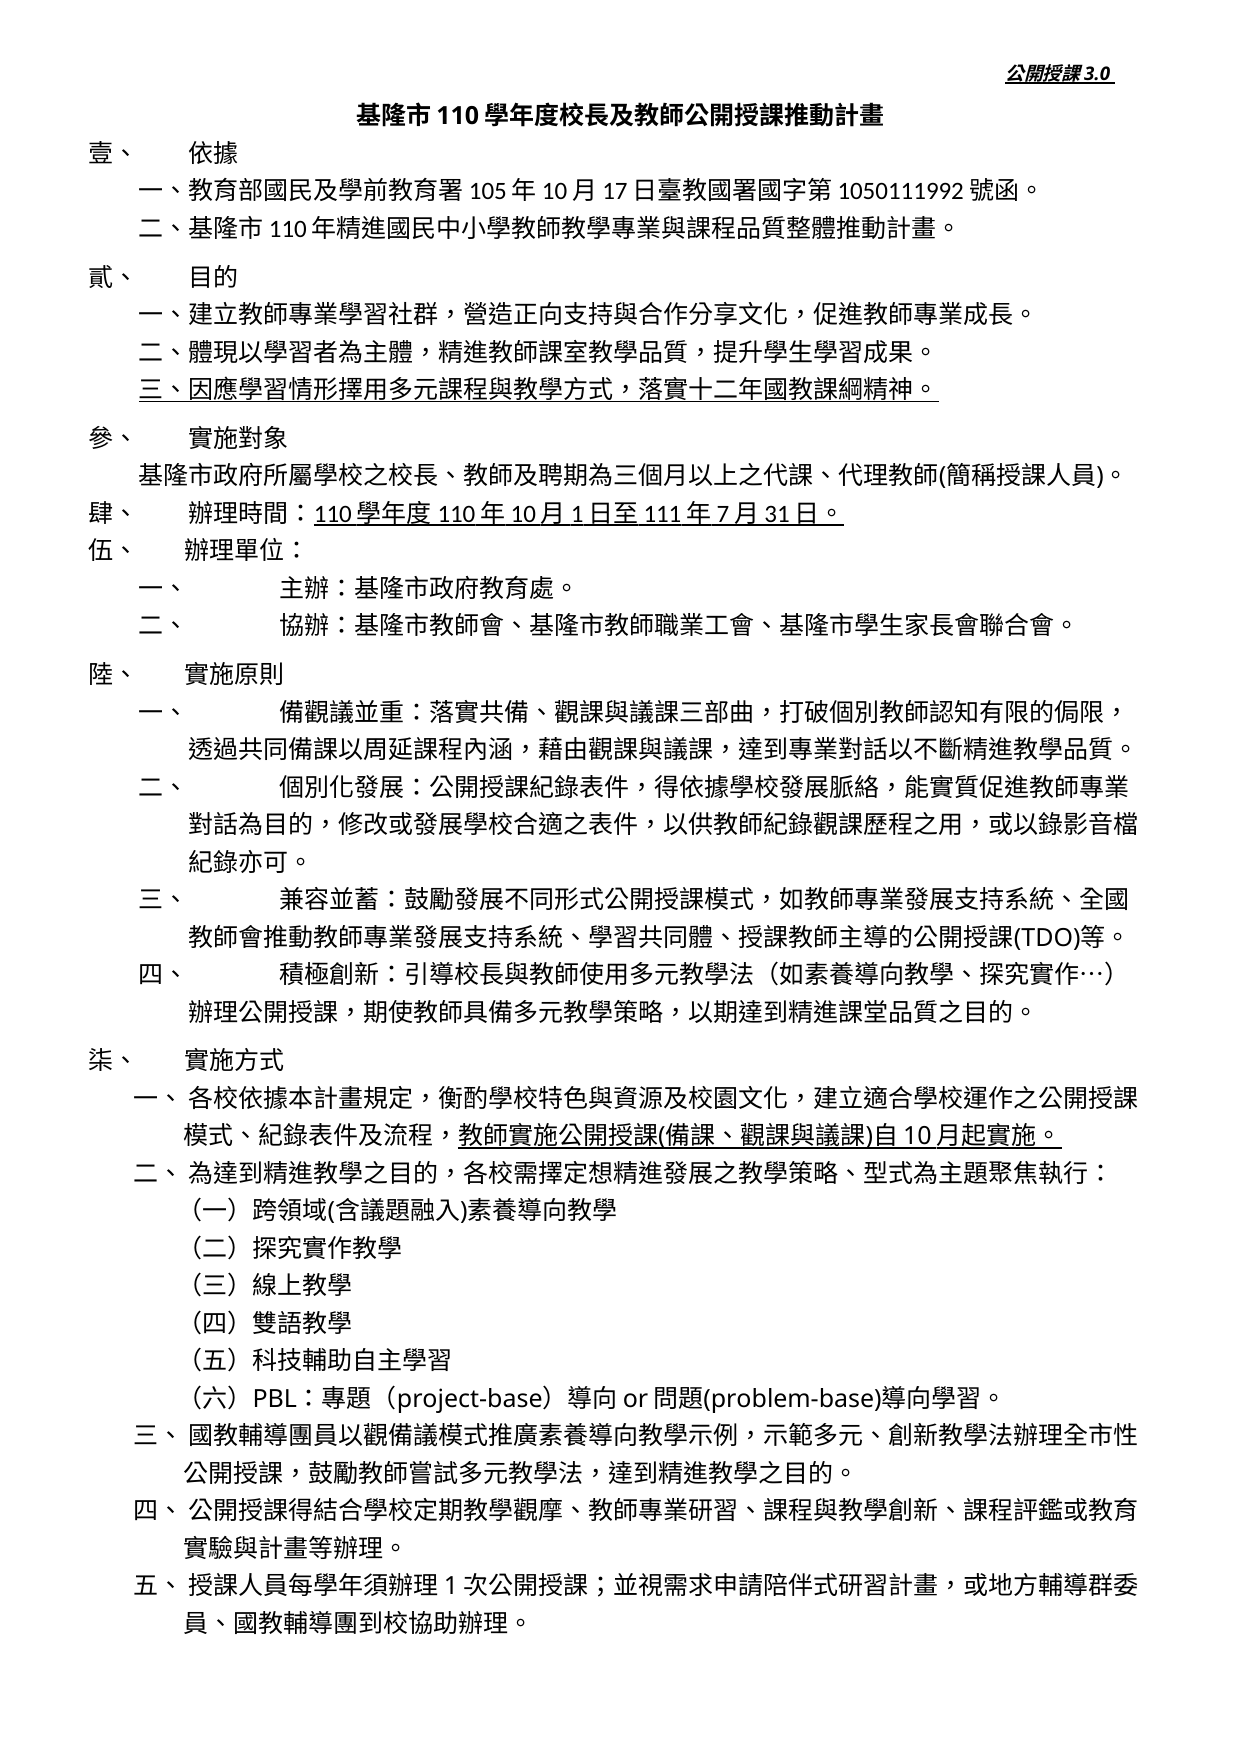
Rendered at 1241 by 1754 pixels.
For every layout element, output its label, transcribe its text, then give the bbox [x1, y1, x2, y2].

list 各校依據本計畫規定，衡酌學校特色與資源及校園文化，建立適合學校運作之公開授課模式、紀錄表件及流程，教師實施公開授課(備課、觀課與議課)自10月起實施。 [133, 1078, 1152, 1153]
list 協辦：基隆市教師會、基隆市教師職業工會、基隆市學生家長會聯合會。 [139, 605, 1152, 643]
list 備觀議並重：落實共備、觀課與議課三部曲，打破個別教師認知有限的侷限，透過共同備課以周延課程內涵，藉由觀課與議課，達到專業對話以不斷精進教學品質。 [139, 691, 1152, 766]
list 目的 [89, 256, 1152, 294]
list 實施對象 [89, 418, 1152, 455]
text 一、教育部國民及學前教育署105年10月17日臺教國署國字第1050111992號函。 [139, 170, 1152, 208]
list 積極創新：引導校長與教師使用多元教學法（如素養導向教學、探究實作…）辦理公開授課，期使教師具備多元教學策略，以期達到精進課堂品質之目的。 [139, 954, 1152, 1029]
text （六）PBL：專題（project-base）導向or問題(problem-base)導向學習。 [89, 1378, 1152, 1415]
list 實施原則 [89, 654, 1152, 691]
text 三、因應學習情形擇用多元課程與教學方式，落實十二年國教課綱精神。 [139, 369, 1152, 406]
list 辦理單位： [89, 530, 1152, 568]
list 主辦：基隆市政府教育處。 [139, 568, 1152, 605]
list 依據 [89, 133, 1152, 170]
text 一、建立教師專業學習社群，營造正向支持與合作分享文化，促進教師專業成長。 [139, 294, 1152, 331]
text （四）雙語教學 [89, 1303, 1152, 1340]
list 國教輔導團員以觀備議模式推廣素養導向教學示例，示範多元、創新教學法辦理全市性公開授課，鼓勵教師嘗試多元教學法，達到精進教學之目的。 [133, 1415, 1152, 1490]
list 實施方式 [89, 1040, 1152, 1078]
text （一）跨領域(含議題融入)素養導向教學 [89, 1190, 1152, 1228]
text 基隆市政府所屬學校之校長、教師及聘期為三個月以上之代課、代理教師(簡稱授課人員)。 [139, 455, 1152, 493]
text 二、體現以學習者為主體，精進教師課室教學品質，提升學生學習成果。 [139, 331, 1152, 369]
text 二、基隆市110年精進國民中小學教師教學專業與課程品質整體推動計畫。 [139, 208, 1152, 245]
list 授課人員每學年須辦理1次公開授課；並視需求申請陪伴式研習計畫，或地方輔導群委員、國教輔導團到校協助辦理。 [133, 1565, 1152, 1640]
text 基隆市110學年度校長及教師公開授課推動計畫 [89, 95, 1152, 133]
list 辦理時間：110學年度 110年10月1日至111年7月31日。 [89, 493, 1152, 530]
text （五）科技輔助自主學習 [89, 1340, 1152, 1378]
list 個別化發展：公開授課紀錄表件，得依據學校發展脈絡，能實質促進教師專業對話為目的，修改或發展學校合適之表件，以供教師紀錄觀課歷程之用，或以錄影音檔紀錄亦可。 [139, 766, 1152, 879]
text （二）探究實作教學 [89, 1228, 1152, 1265]
list 為達到精進教學之目的，各校需擇定想精進發展之教學策略、型式為主題聚焦執行： [133, 1153, 1152, 1190]
list 兼容並蓄：鼓勵發展不同形式公開授課模式，如教師專業發展支持系統、全國教師會推動教師專業發展支持系統、學習共同體、授課教師主導的公開授課(TDO)等。 [139, 879, 1152, 954]
text （三）線上教學 [89, 1265, 1152, 1303]
list 公開授課得結合學校定期教學觀摩、教師專業研習、課程與教學創新、課程評鑑或教育實驗與計畫等辦理。 [133, 1490, 1152, 1565]
